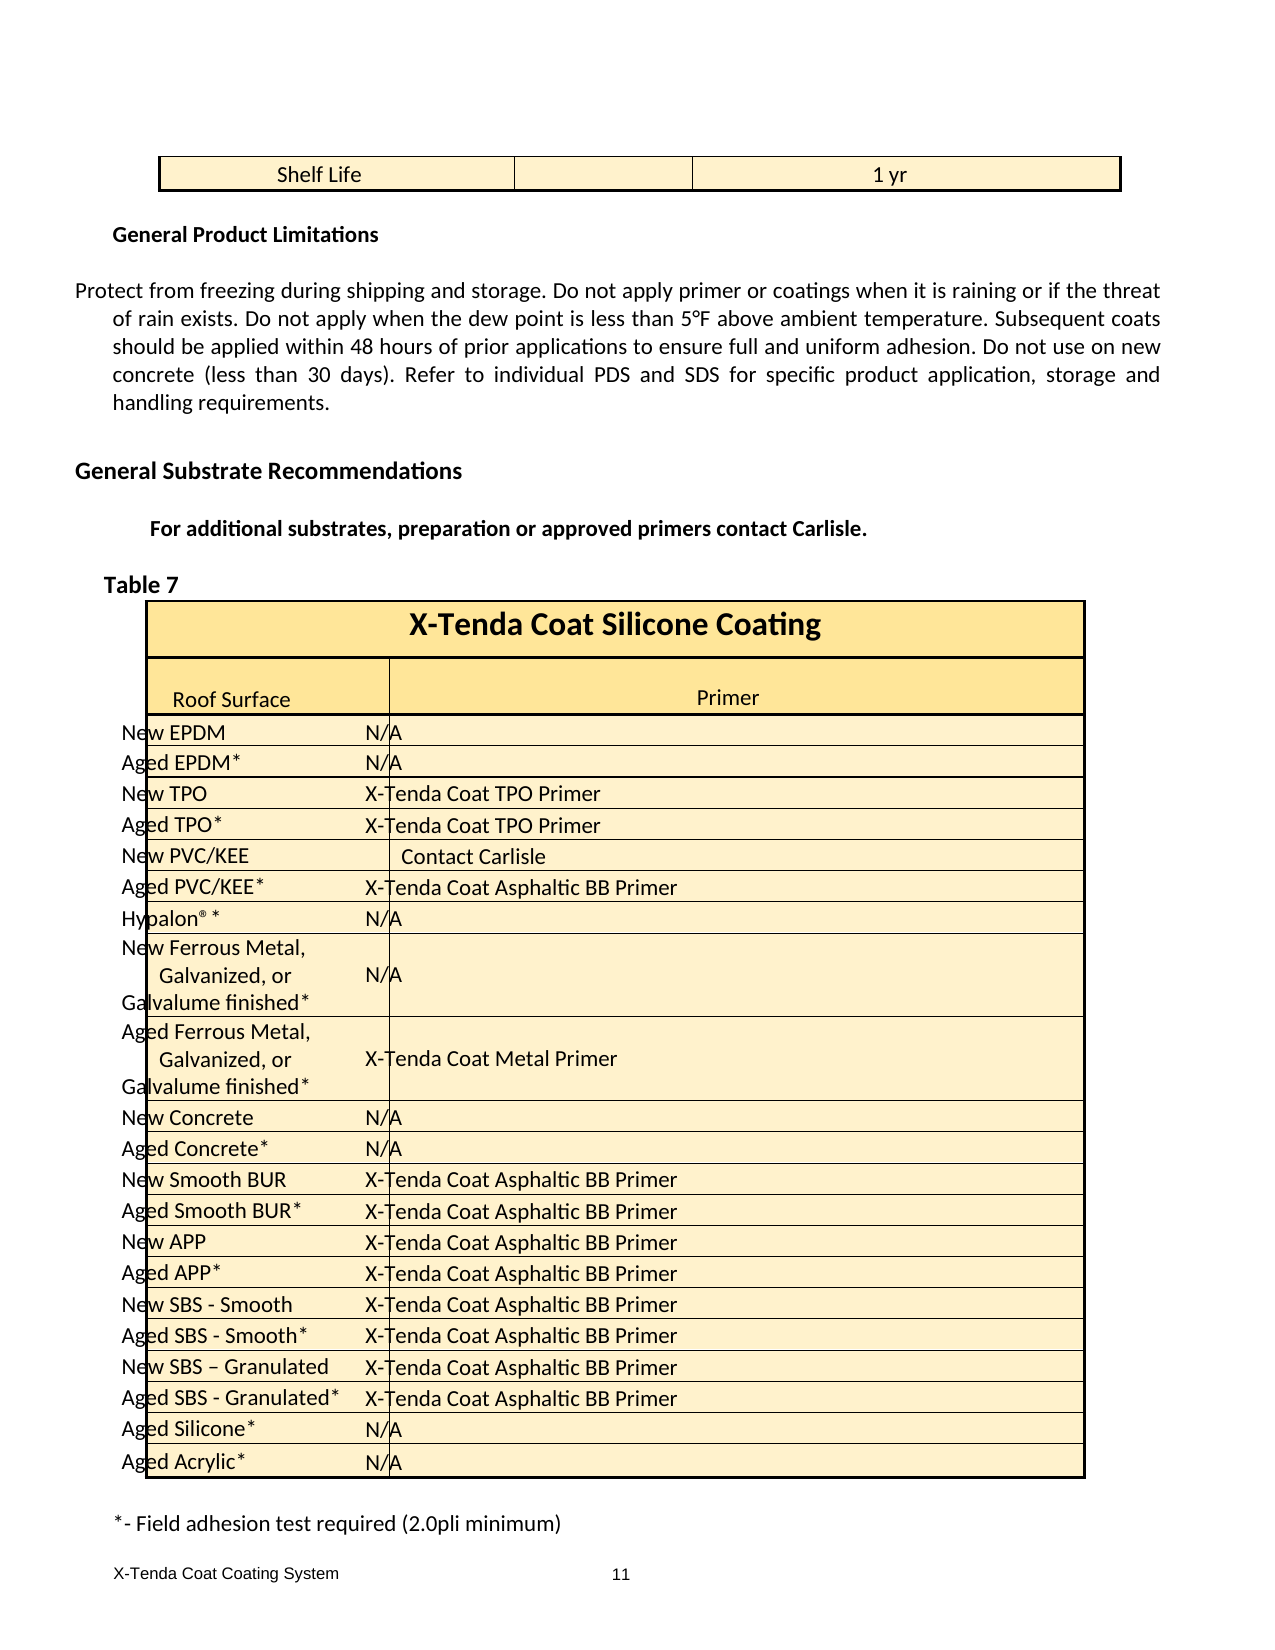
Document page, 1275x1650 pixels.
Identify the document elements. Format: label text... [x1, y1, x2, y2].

table_cell X-Tenda Coat Asphaltic BB Primer [390, 871, 1083, 901]
table_cell N/A [390, 902, 1083, 932]
table_cell X-Tenda Coat Asphaltic BB Primer [390, 1257, 1083, 1287]
table_cell X-Tenda Coat Asphaltic BB Primer [390, 1288, 1083, 1318]
table_cell Primer [390, 659, 1083, 713]
text *- Field adhesion test required (2.0pli minimum) [112, 1509, 1212, 1537]
subtitle General Substrate Recommendations [75, 455, 1212, 486]
table_cell New SBS – Granulated [148, 1351, 389, 1381]
table_cell Aged Concrete* [148, 1132, 389, 1162]
table_cell N/A [390, 934, 1083, 1016]
table_cell Aged Acrylic* [148, 1444, 389, 1476]
table_cell X-Tenda Coat TPO Primer [390, 809, 1083, 839]
table_cell X-Tenda Coat Asphaltic BB Primer [390, 1382, 1083, 1412]
table_cell New EPDM [148, 716, 389, 745]
table_cell New SBS - Smooth [148, 1288, 389, 1318]
table_cell Aged Smooth BUR* [148, 1195, 389, 1225]
table_cell X-Tenda Coat Asphaltic BB Primer [390, 1226, 1083, 1256]
table_cell Shelf Life [161, 157, 514, 189]
table_cell [515, 157, 692, 189]
table_cell Aged TPO* [148, 809, 389, 839]
table_cell New Concrete [148, 1101, 389, 1131]
table_cell Aged PVC/KEE* [148, 871, 389, 901]
table_header X-Tenda Coat Silicone Coating [148, 602, 1083, 656]
text Table 7 [103, 570, 1212, 600]
table_cell X-Tenda Coat Asphaltic BB Primer [390, 1195, 1083, 1225]
table_cell New PVC/KEE [148, 840, 389, 870]
table_cell Aged SBS - Granulated* [148, 1382, 389, 1412]
table_cell N/A [390, 1444, 1083, 1476]
table_cell N/A [390, 746, 1083, 776]
table_cell New APP [148, 1226, 389, 1256]
table_cell New Smooth BUR [148, 1164, 389, 1194]
subtitle General Product Limitations [112, 220, 1212, 248]
table_cell X-Tenda Coat Asphaltic BB Primer [390, 1351, 1083, 1381]
table_cell X-Tenda Coat TPO Primer [390, 778, 1083, 808]
table_cell N/A [390, 1132, 1083, 1162]
table_cell New TPO [148, 778, 389, 808]
table_cell Hypalon®* [148, 902, 389, 932]
subtitle For additional substrates, preparation or approved primers contact Carlisle. [150, 514, 1212, 542]
table_cell Aged Ferrous Metal, Galvanized, or Galvalume finished* [148, 1017, 389, 1100]
table_cell X-Tenda Coat Metal Primer [390, 1017, 1083, 1100]
text Protect from freezing during shipping and storage. Do not apply primer or coatings when it is raining or if the threat of rain exists. Do not apply when the dew point is less than 5°F above ambient temperature. Subsequent coats should be applied within 48 hours of prior applications to ensure full and uniform adhesion. Do not use on new concrete (less than 30 days). Refer to individual PDS and SDS for specific product application, storage and handling requirements. [75, 276, 1163, 416]
table_cell N/A [390, 1413, 1083, 1443]
table_cell Roof Surface [148, 659, 389, 713]
table_cell Aged APP* [148, 1257, 389, 1287]
table_cell 1 yr [693, 157, 1119, 189]
table_cell Contact Carlisle [390, 840, 1083, 870]
table_cell N/A [390, 1101, 1083, 1131]
table_cell Aged SBS - Smooth* [148, 1319, 389, 1349]
table_cell X-Tenda Coat Asphaltic BB Primer [390, 1319, 1083, 1349]
table_cell Aged EPDM* [148, 746, 389, 776]
table_cell Aged Silicone* [148, 1413, 389, 1443]
table_cell X-Tenda Coat Asphaltic BB Primer [390, 1164, 1083, 1194]
table_cell N/A [390, 716, 1083, 745]
table_cell New Ferrous Metal, Galvanized, or Galvalume finished* [148, 934, 389, 1016]
